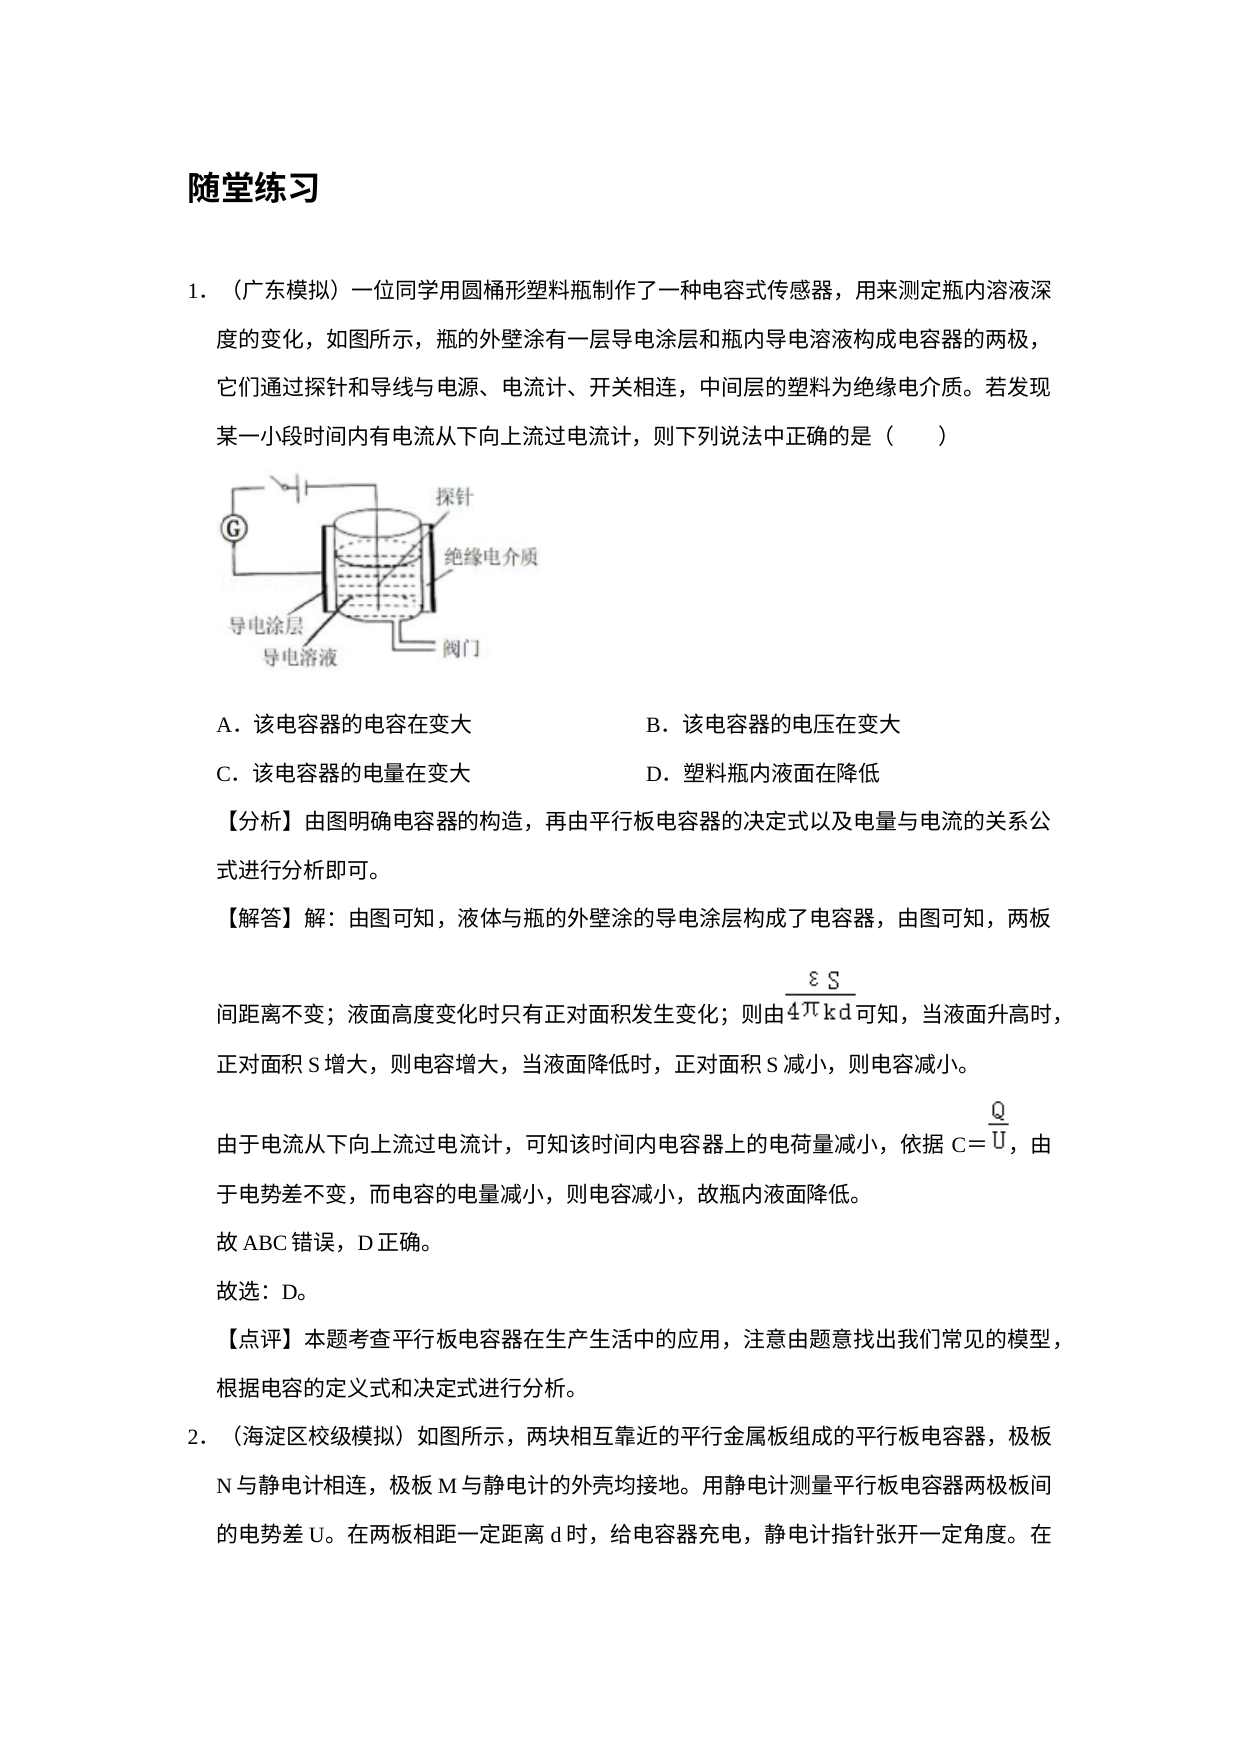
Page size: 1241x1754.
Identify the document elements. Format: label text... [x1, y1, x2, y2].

text 故ABC错误，D正确。 [216, 1225, 1053, 1257]
text 【点评】本题考查平行板电容器在生产生活中的应用，注意由题意找出我们常见的模型，根据电容的定义式和决定式进行分析。 [216, 1322, 1053, 1403]
text 由于电流从下向上流过电流计，可知该时间内电容器上的电荷量减小，依据C＝，由于电势差不变，而电容的电量减小，则电容减小，故瓶内液面降低。 [216, 1095, 1053, 1209]
text 1．（广东模拟）一位同学用圆桶形塑料瓶制作了一种电容式传感器，用来测定瓶内溶液深度的变化，如图所示，瓶的外壁涂有一层导电涂层和瓶内导电溶液构成电容器的两极，它们通过探针和导线与电源、电流计、开关相连，中间层的塑料为绝缘电介质。若发现某一小段时间内有电流从下向上流过电流计，则下列说法中正确的是（ ） [187, 272, 1053, 451]
subtitle 随堂练习 [187, 162, 1053, 210]
picture [785, 967, 856, 1023]
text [187, 1419, 1053, 1549]
text 【分析】由图明确电容器的构造，再由平行板电容器的决定式以及电量与电流的关系公式进行分析即可。 [216, 804, 1053, 885]
picture [988, 1097, 1009, 1152]
text A．该电容器的电容在变大 B．该电容器的电压在变大 [187, 707, 1053, 739]
text C．该电容器的电量在变大 D．塑料瓶内液面在降低 [187, 755, 1053, 788]
text 故选：D。 [216, 1273, 1053, 1306]
text 【解答】解：由图可知，液体与瓶的外壁涂的导电涂层构成了电容器，由图可知，两板间距离不变；液面高度变化时只有正对面积发生变化；则由可知，当液面升高时，正对面积S增大，则电容增大，当液面降低时，正对面积S减小，则电容减小。 [216, 901, 1053, 1079]
picture [216, 467, 546, 677]
